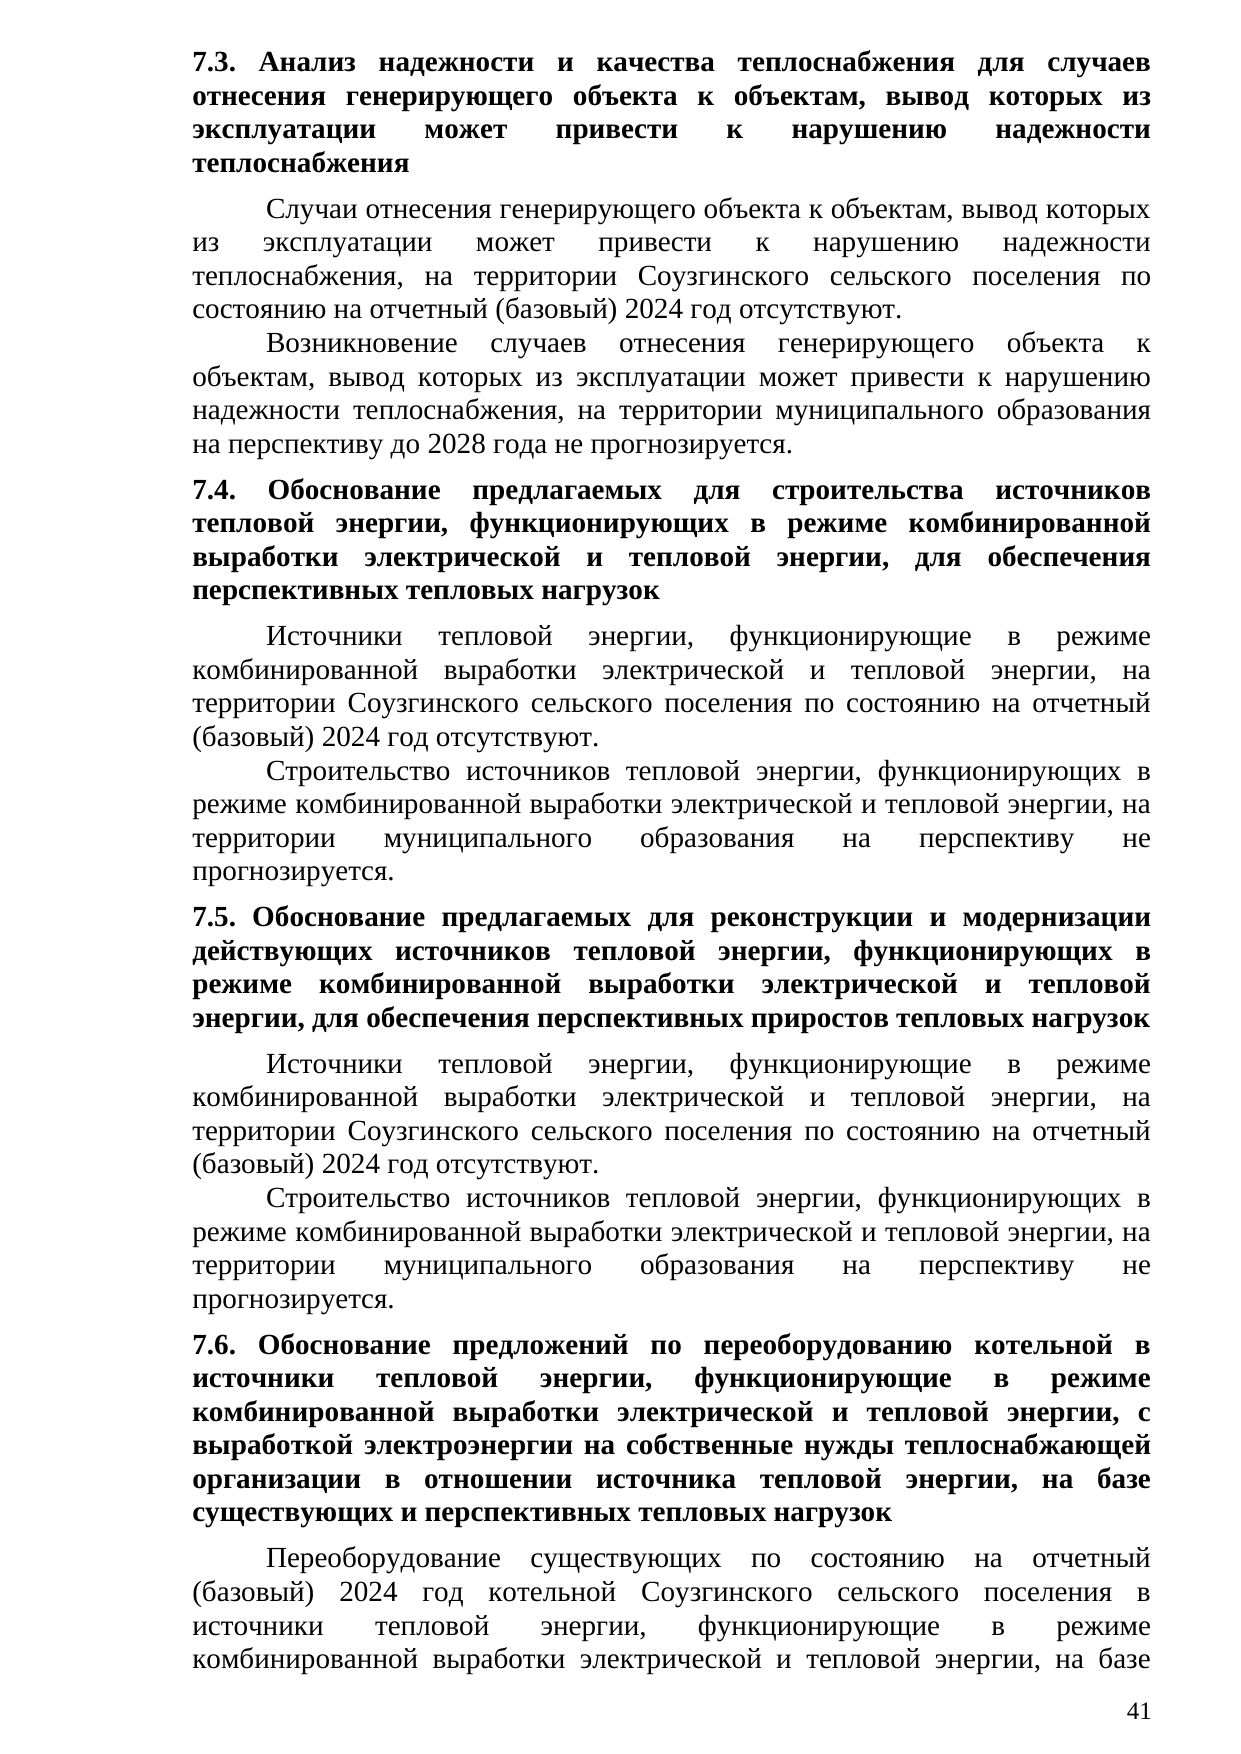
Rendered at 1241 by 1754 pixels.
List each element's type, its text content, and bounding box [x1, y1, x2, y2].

text Возникновение случаев отнесения генерирующего объекта к объектам, вывод которых из эксплуатации может привести к нарушению надежности теплоснабжения, на территории муниципального образования на перспективу до 2028 года не прогнозируется. [192, 325, 1152, 459]
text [192, 1541, 1152, 1675]
text Источники тепловой энергии, функционирующие в режиме комбинированной выработки электрической и тепловой энергии, на территории Соузгинского сельского поселения по состоянию на отчетный (базовый) 2024 год отсутствуют. [192, 1046, 1152, 1180]
text 7.3. Анализ надежности и качества теплоснабжения для случаев отнесения генерирующего объекта к объектам, вывод которых из эксплуатации может привести к нарушению надежности теплоснабжения [192, 44, 1152, 178]
text Строительство источников тепловой энергии, функционирующих в режиме комбинированной выработки электрической и тепловой энергии, на территории муниципального образования на перспективу не прогнозируется. [192, 753, 1152, 887]
text Источники тепловой энергии, функционирующие в режиме комбинированной выработки электрической и тепловой энергии, на территории Соузгинского сельского поселения по состоянию на отчетный (базовый) 2024 год отсутствуют. [192, 618, 1152, 753]
text 7.4. Обоснование предлагаемых для строительства источников тепловой энергии, функционирующих в режиме комбинированной выработки электрической и тепловой энергии, для обеспечения перспективных тепловых нагрузок [192, 472, 1152, 606]
text Строительство источников тепловой энергии, функционирующих в режиме комбинированной выработки электрической и тепловой энергии, на территории муниципального образования на перспективу не прогнозируется. [192, 1180, 1152, 1314]
text Случаи отнесения генерирующего объекта к объектам, вывод которых из эксплуатации может привести к нарушению надежности теплоснабжения, на территории Соузгинского сельского поселения по состоянию на отчетный (базовый) 2024 год отсутствуют. [192, 191, 1152, 325]
text 7.6. Обоснование предложений по переоборудованию котельной в источники тепловой энергии, функционирующие в режиме комбинированной выработки электрической и тепловой энергии, с выработкой электроэнергии на собственные нужды теплоснабжающей организации в отношении источника тепловой энергии, на базе существующих и перспективных тепловых нагрузок [192, 1327, 1152, 1528]
text 7.5. Обоснование предлагаемых для реконструкции и модернизации действующих источников тепловой энергии, функционирующих в режиме комбинированной выработки электрической и тепловой энергии, для обеспечения перспективных приростов тепловых нагрузок [192, 899, 1152, 1033]
